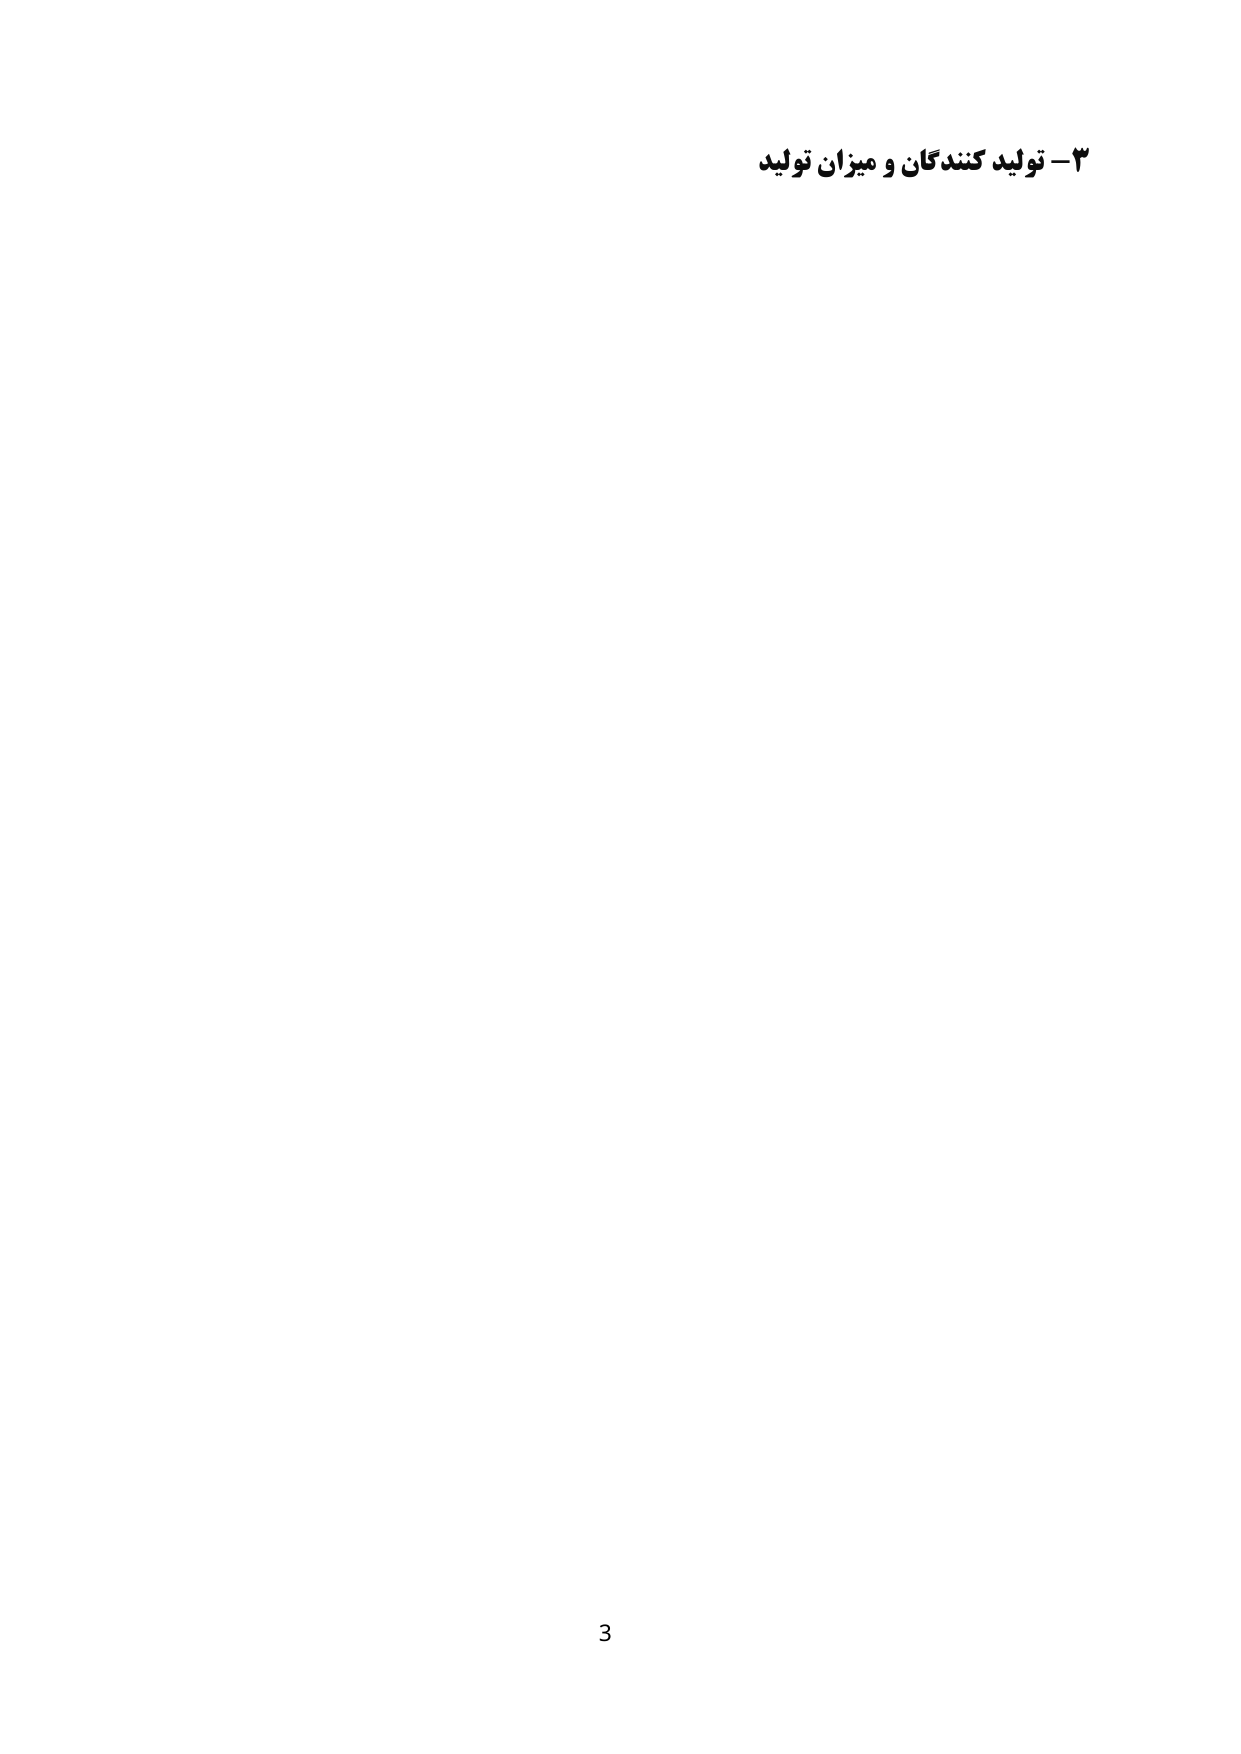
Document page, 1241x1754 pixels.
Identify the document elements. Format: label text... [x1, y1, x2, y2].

text 3- تولید کنندگان و میزان تولید [120, 150, 1090, 179]
